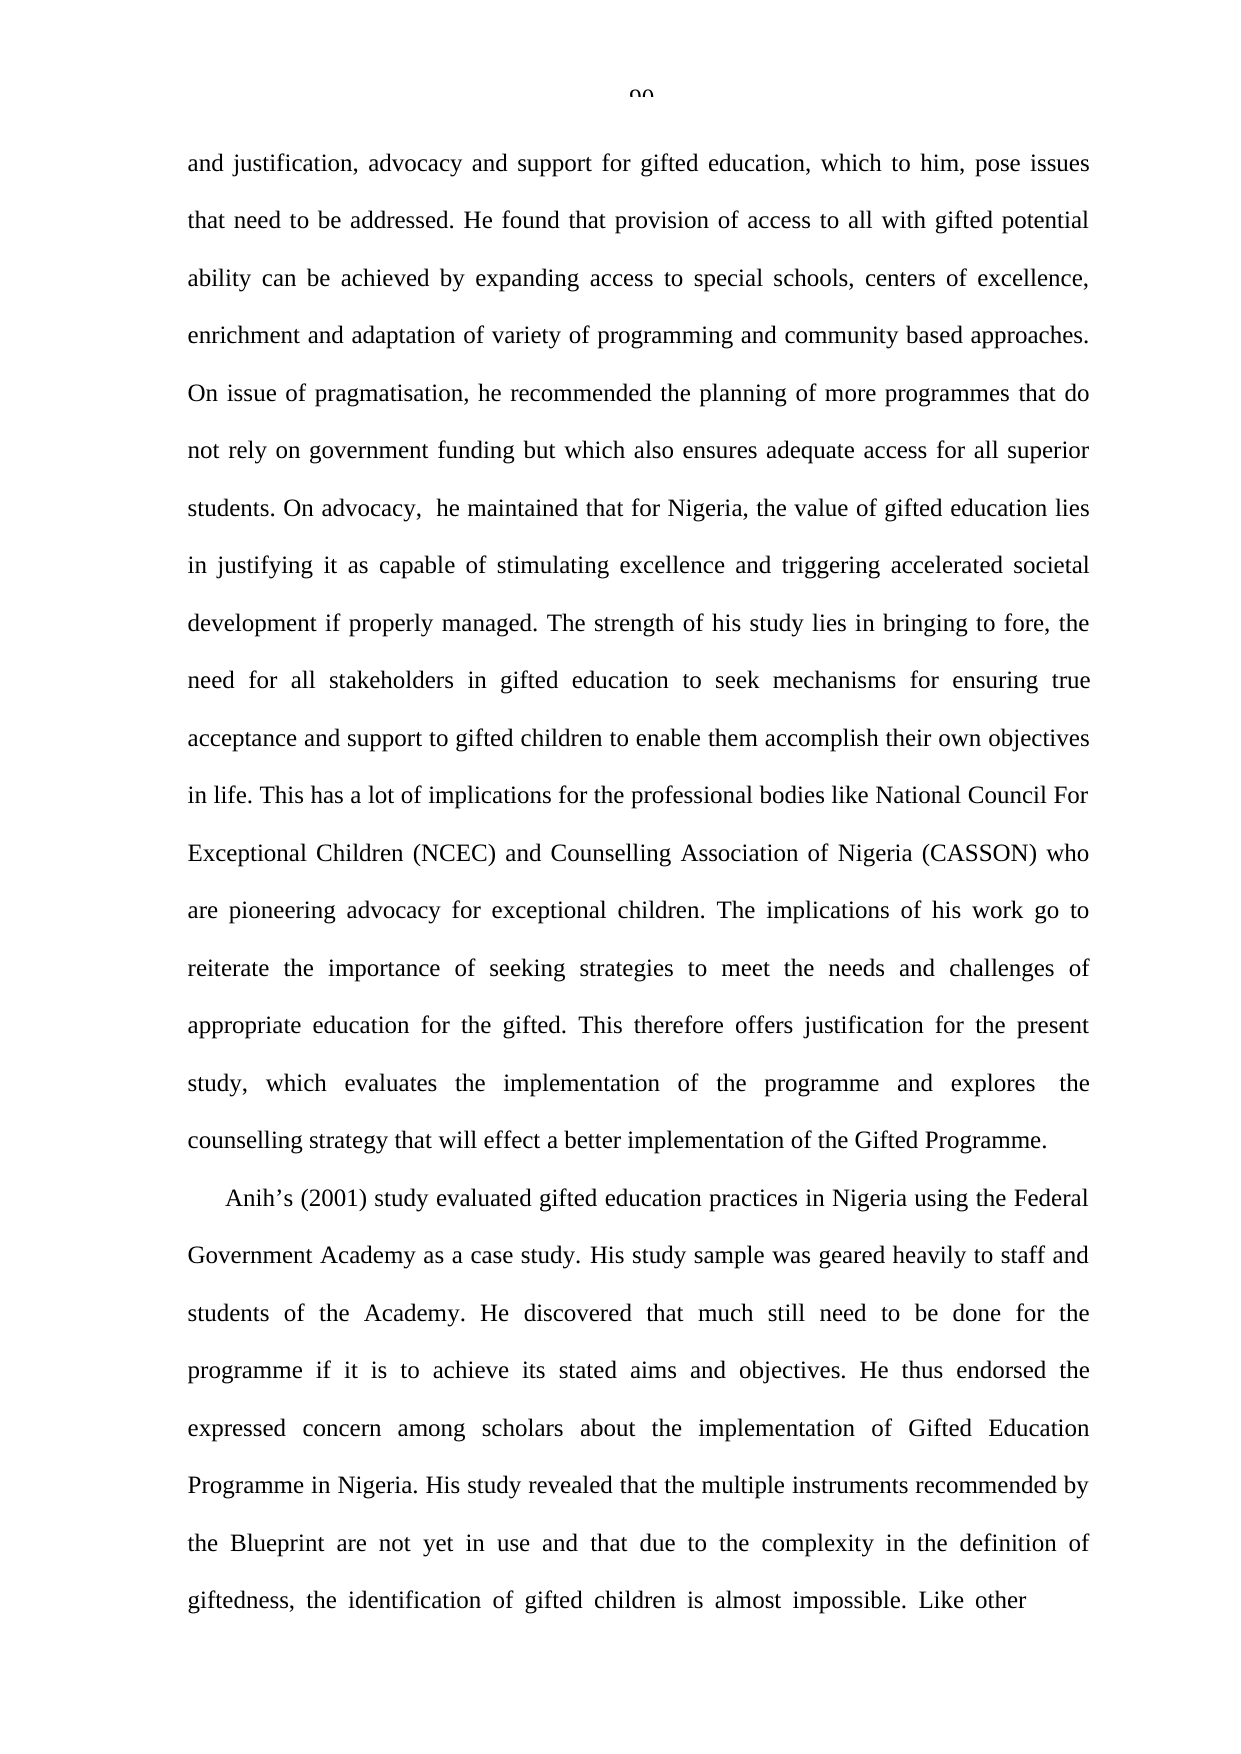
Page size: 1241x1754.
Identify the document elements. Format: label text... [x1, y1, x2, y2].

text and justification, advocacy and support for gifted education, which to him, pose issues that need to be addressed. He found that provision of access to all with gifted potential ability can be achieved by expanding access to special schools, centers of excellence, enrichment and adaptation of variety of programming and community based approaches. On issue of pragmatisation, he recommended the planning of more programmes that do not rely on government funding but which also ensures adequate access for all superior students. On advocacy, he maintained that for Nigeria, the value of gifted education lies in justifying it as capable of stimulating excellence and triggering accelerated societal development if properly managed. The strength of his study lies in bringing to fore, the need for all stakeholders in gifted education to seek mechanisms for ensuring true acceptance and support to gifted children to enable them accomplish their own objectives in life. This has a lot of implications for the professional bodies like National Council For Exceptional Children (NCEC) and Counselling Association of Nigeria (CASSON) who are pioneering advocacy for exceptional children. The implications of his work go to reiterate the importance of seeking strategies to meet the needs and challenges of appropriate education for the gifted. This therefore offers justification for the present study, which evaluates the implementation of the programme and explores the counselling strategy that will effect a better implementation of the Gifted Programme. [187, 148, 1090, 1154]
text Anih’s (2001) study evaluated gifted education practices in Nigeria using the Federal Government Academy as a case study. His study sample was geared heavily to staff and students of the Academy. He discovered that much still need to be done for the programme if it is to achieve its stated aims and objectives. He thus endorsed the expressed concern among scholars about the implementation of Gifted Education Programme in Nigeria. His study revealed that the multiple instruments recommended by the Blueprint are not yet in use and that due to the complexity in the definition of giftedness, the identification of gifted children is almost impossible. Like other [187, 1183, 1090, 1614]
